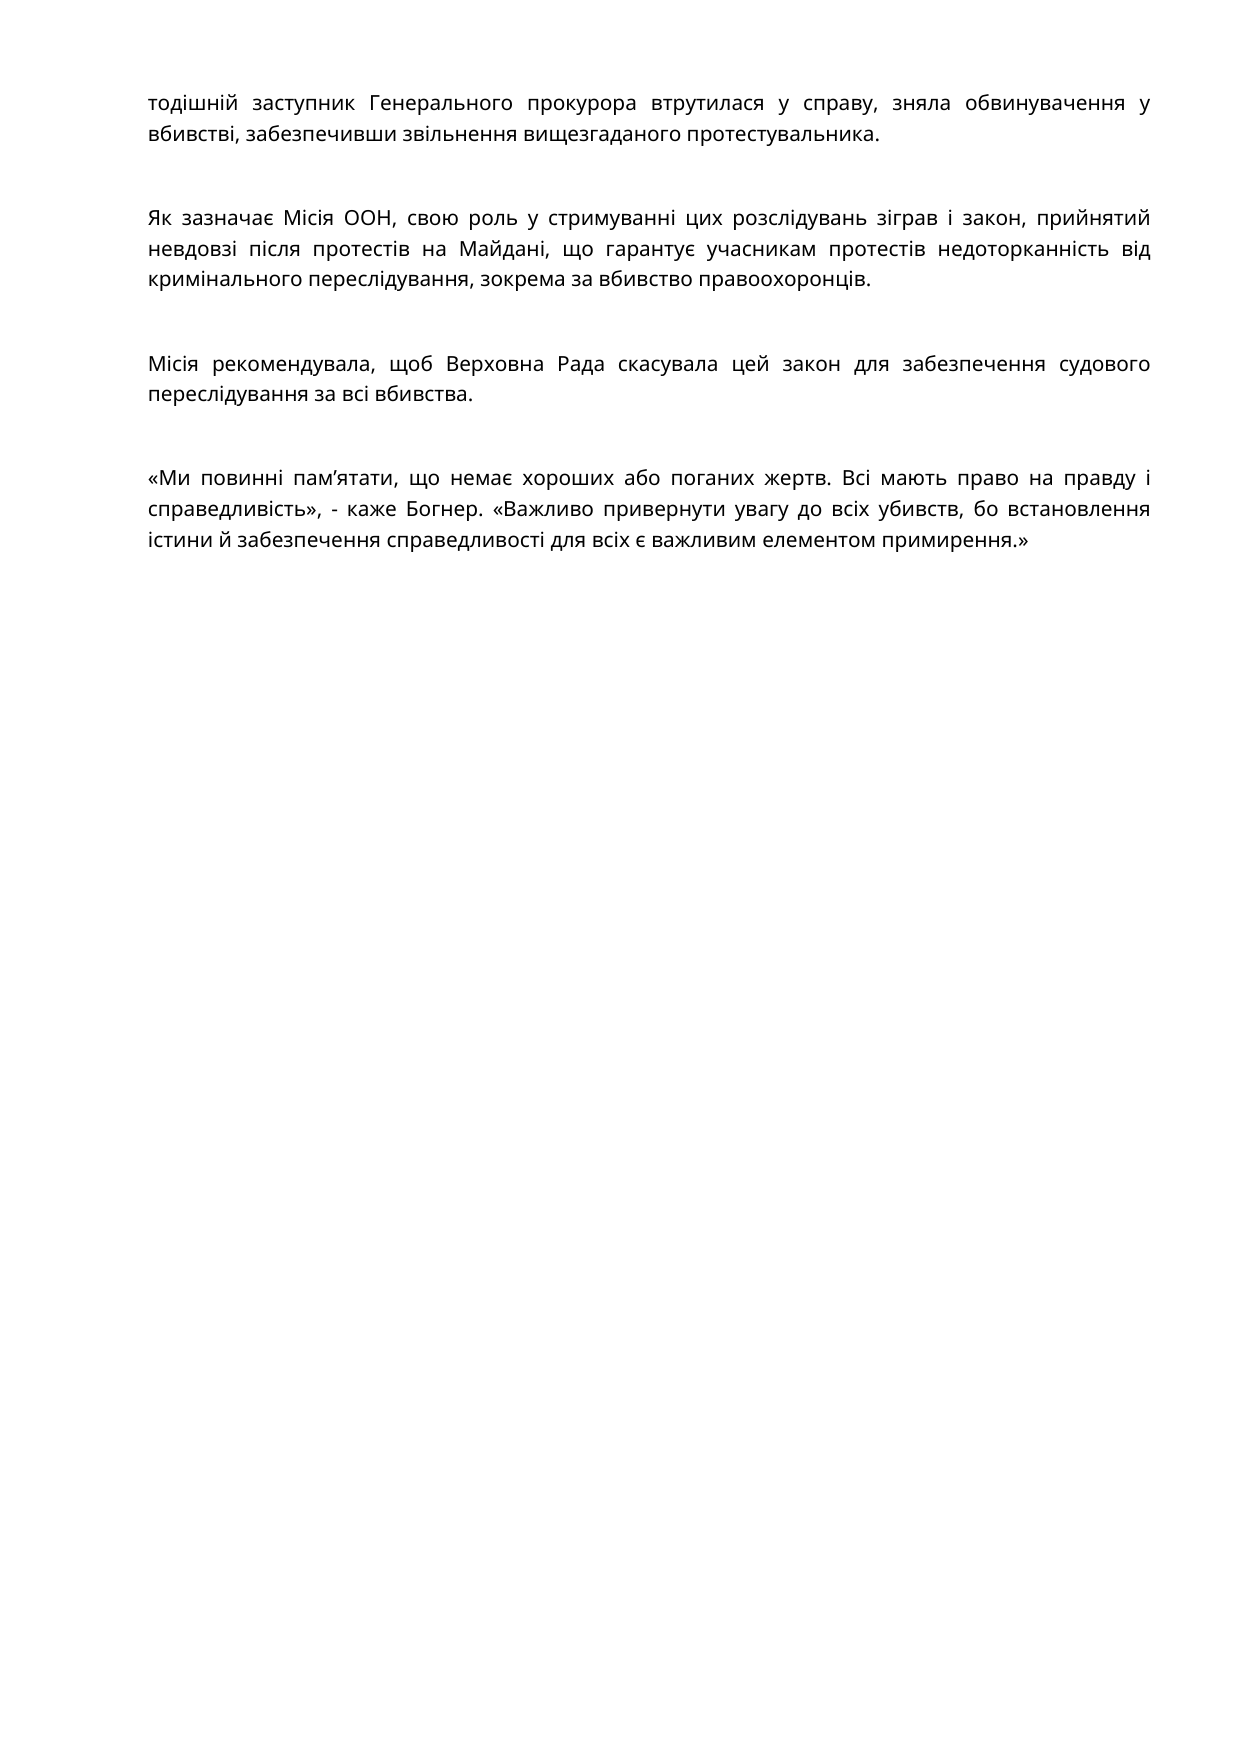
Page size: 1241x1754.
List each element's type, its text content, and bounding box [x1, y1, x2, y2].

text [148, 88, 1152, 148]
text «Ми повинні пам’ятати, що немає хороших або поганих жертв. Всі мають право на правду і справедливість», - каже Богнер. «Важливо привернути увагу до всіх убивств, бо встановлення істини й забезпечення справедливості для всіх є важливим елементом примирення.» [148, 463, 1152, 553]
text Як зазначає Місія ООН, свою роль у стримуванні цих розслідувань зіграв і закон, прийнятий невдовзі після протестів на Майдані, що гарантує учасникам протестів недоторканність від кримінального переслідування, зокрема за вбивство правоохоронців. [148, 203, 1152, 293]
text Місія рекомендувала, щоб Верховна Рада скасувала цей закон для забезпечення судового переслідування за всі вбивства. [148, 349, 1152, 408]
